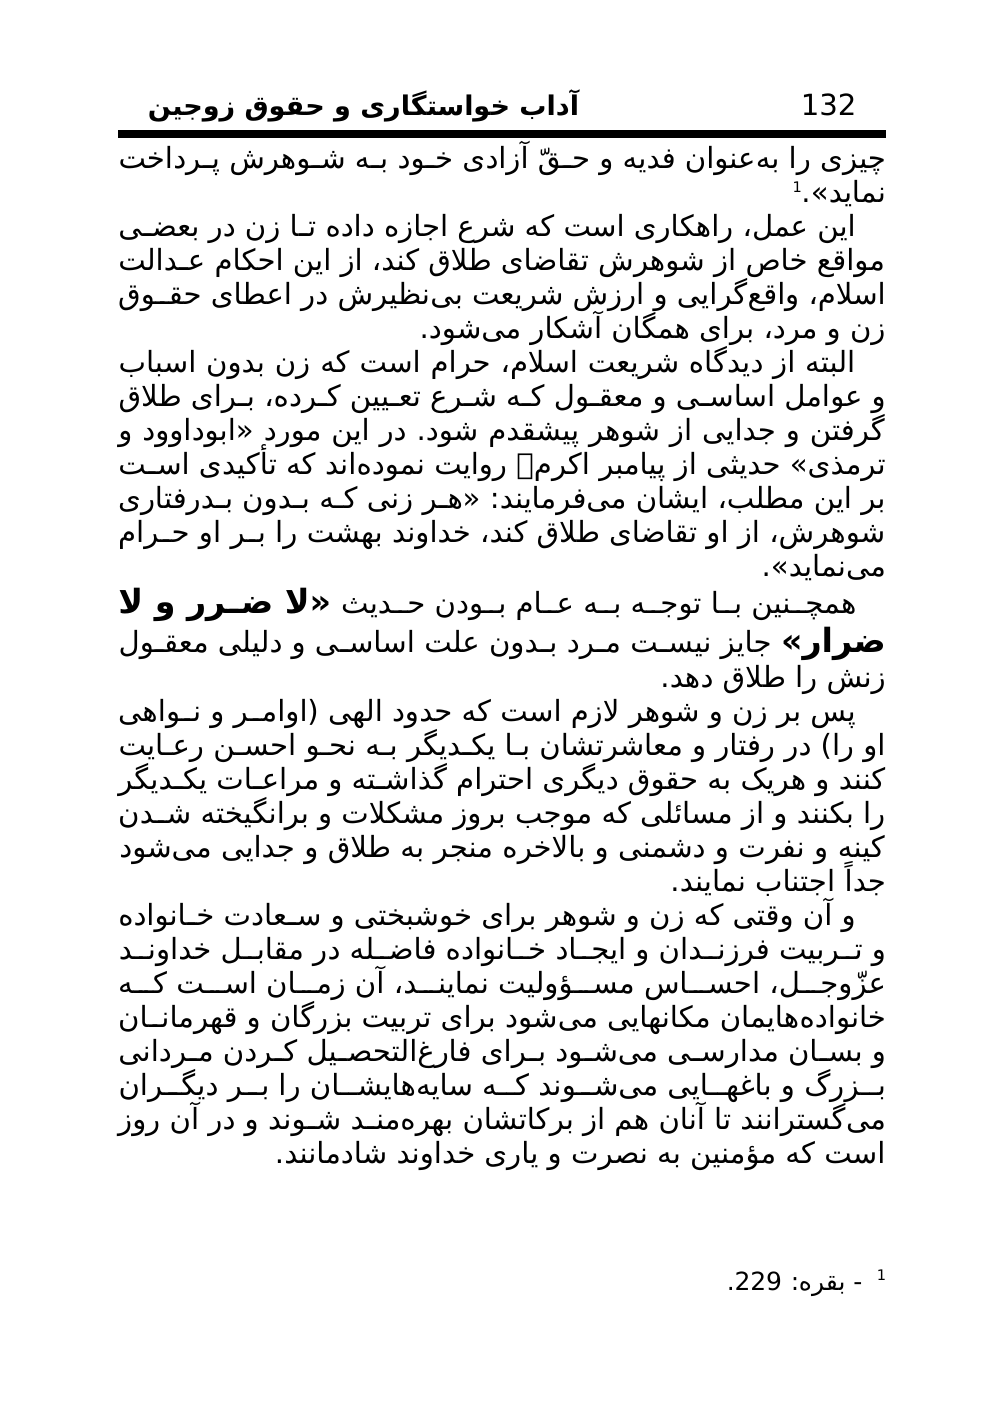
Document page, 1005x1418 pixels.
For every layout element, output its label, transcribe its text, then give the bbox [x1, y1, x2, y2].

text پس بر زن و شوهر لازم است که حدود الهی (اوامر و نواهی او را) در رفتار و معاشرتشان با یکدیگر به نحو احسن رعایت کنند و هریک به حقوق دیگری احترام گذاشته و مراعات یکدیگر را بکنند و از مسائلی که موجب بروز مشکلات و برانگیخته شدن کینه و نفرت و دشمنی و بالاخره منجر به طلاق و جدایی می‌شود جداً اجتناب نمایند. [118, 694, 886, 898]
text و آن وقتی که زن و شوهر برای خوشبختی و سعادت خانواده و تربیت فرزندان و ایجاد خانواده فاضله در مقابل خداوند عزّوجل، احساس مسؤولیت نمایند، آن زمان است که خانواده‌هایمان مکانهایی می‌شود برای تربیت بزرگان و قهرمانان و بسان مدارسی می‌شود برای فارغ‌التحصیل کردن مردانی بزرگ و باغهایی می‌شوند که سایه‌هایشان را بر دیگران می‌گسترانند تا آنان هم از برکاتشان بهره‌مند شوند و در آن روز است که مؤمنین به نصرت و یاری خداوند شادمانند. [118, 898, 886, 1170]
text همچنین با توجه به عام بودن حدیث «لا ضرر و لا ضرار» جایز نیست مرد بدون علت اساسی و دلیلی معقول زنش را طلاق دهد. [118, 583, 886, 694]
text البته از دیدگاه شریعت اسلام، حرام است که زن بدون اسباب و عوامل اساسی و معقول که شرع تعیین کرده، برای طلاق گرفتن و جدایی از شوهر پیشقدم شود. در این مورد «ابوداوود و ترمذی» حدیثی از پیامبر اکرم روایت نموده‌اند که تأکیدی است بر این مطلب، ایشان می‌فرمایند: «هر زنی که بدون بدرفتاری شوهرش، از او تقاضای طلاق کند، خداوند بهشت را بر او حرام می‌نماید». [118, 345, 886, 583]
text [118, 141, 886, 209]
text این عمل، راهکاری است که شرع اجازه داده تا زن در بعضی مواقع خاص از شوهرش تقاضای طلاق کند، از این احکام عدالت اسلام، واقع‌گرایی و ارزش شریعت بی‌نظیرش در اعطای حقوق زن و مرد، برای همگان آشکار می‌شود. [118, 209, 886, 345]
